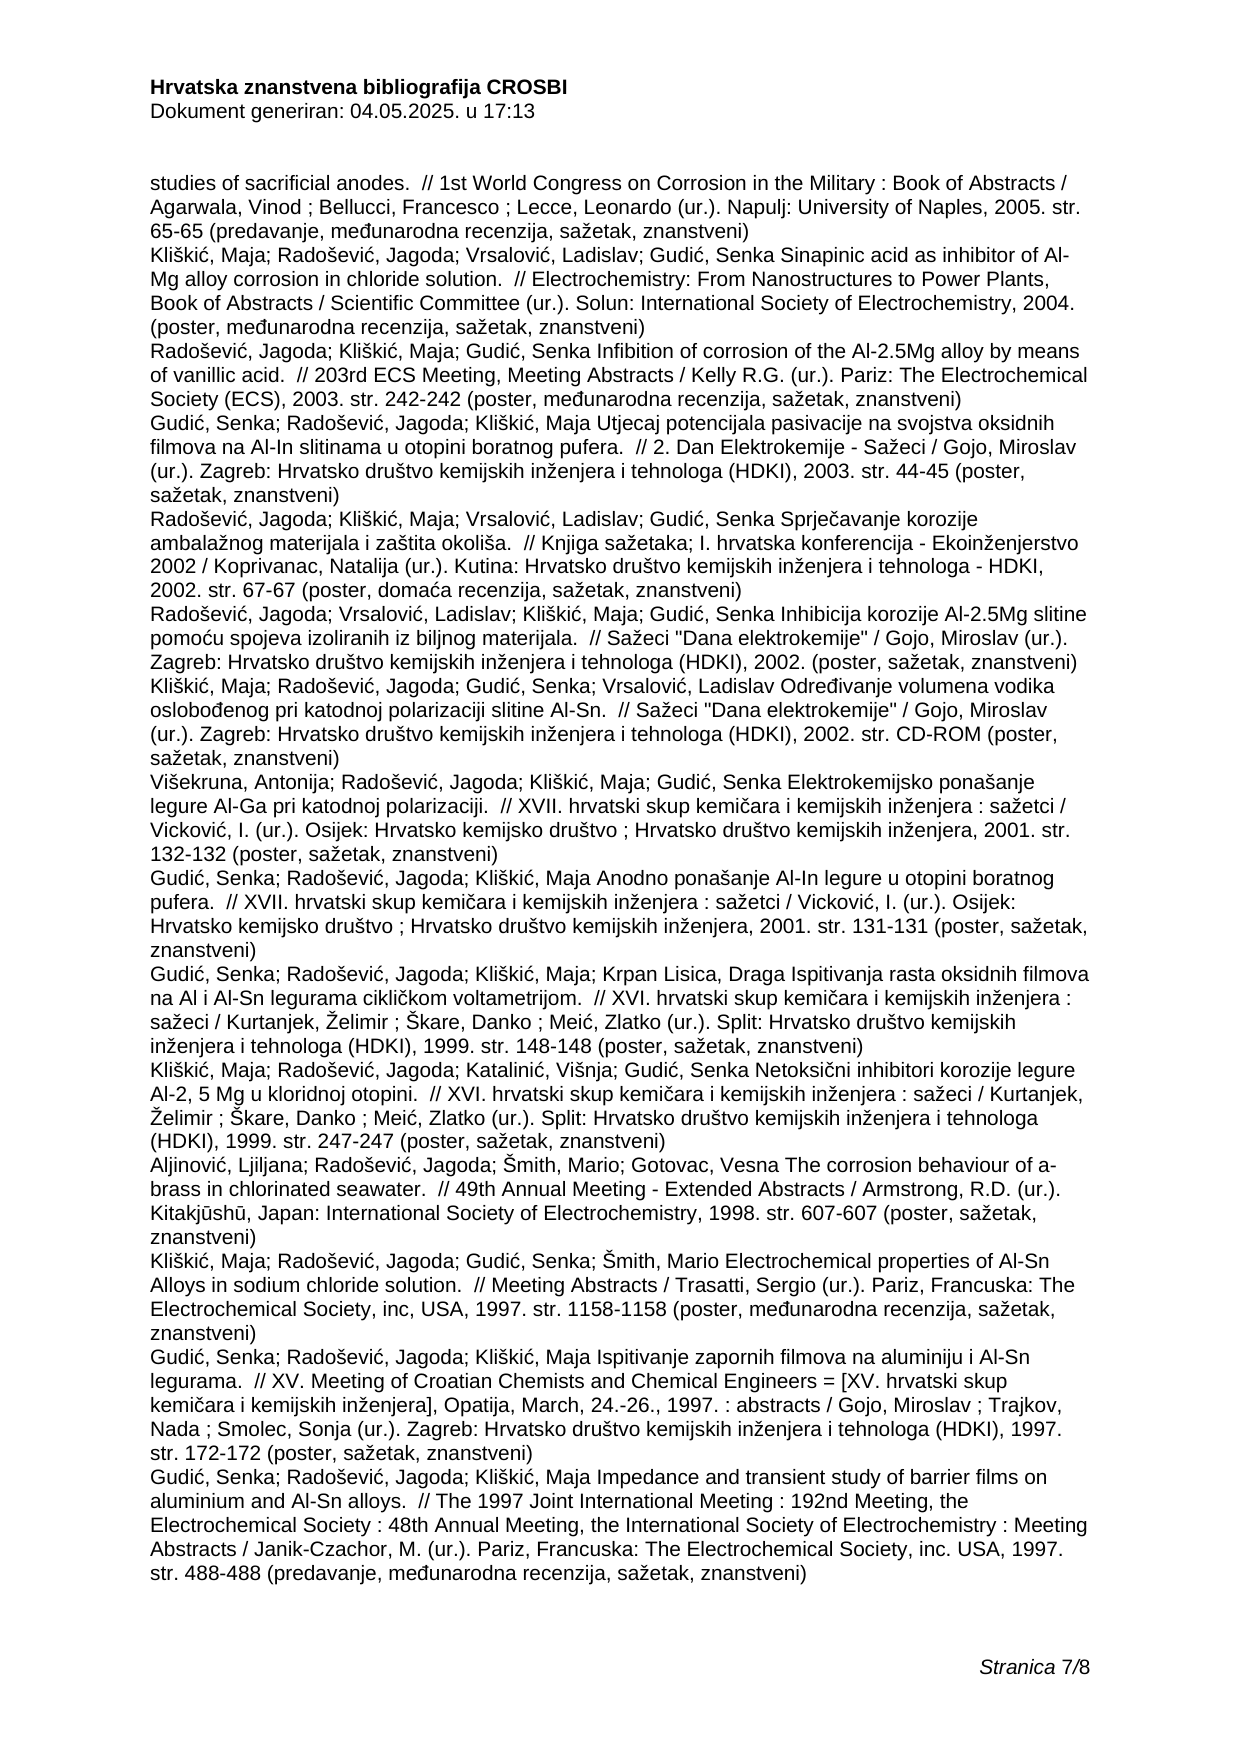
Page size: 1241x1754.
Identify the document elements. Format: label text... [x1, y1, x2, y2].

text Gudić, Senka; Radošević, Jagoda; Kliškić, Maja [150, 866, 1090, 962]
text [150, 171, 1090, 243]
text Aljinović, Ljiljana; Radošević, Jagoda; Šmith, Mario; Gotovac, Vesna [150, 1153, 1090, 1249]
text Kliškić, Maja; Radošević, Jagoda; Katalinić, Višnja; Gudić, Senka [150, 1057, 1090, 1153]
text Kliškić, Maja; Radošević, Jagoda; Gudić, Senka; Šmith, Mario [150, 1249, 1090, 1345]
text Kliškić, Maja; Radošević, Jagoda; Vrsalović, Ladislav; Gudić, Senka [150, 243, 1090, 339]
text Višekruna, Antonija; Radošević, Jagoda; Kliškić, Maja; Gudić, Senka [150, 770, 1090, 866]
text Gudić, Senka; Radošević, Jagoda; Kliškić, Maja; Krpan Lisica, Draga [150, 962, 1090, 1057]
text Gudić, Senka; Radošević, Jagoda; Kliškić, Maja [150, 1345, 1090, 1465]
text Radošević, Jagoda; Vrsalović, Ladislav; Kliškić, Maja; Gudić, Senka [150, 602, 1090, 674]
text Radošević, Jagoda; Kliškić, Maja; Gudić, Senka [150, 339, 1090, 411]
text Gudić, Senka; Radošević, Jagoda; Kliškić, Maja [150, 411, 1090, 506]
text Gudić, Senka; Radošević, Jagoda; Kliškić, Maja [150, 1465, 1090, 1584]
text Radošević, Jagoda; Kliškić, Maja; Vrsalović, Ladislav; Gudić, Senka [150, 506, 1090, 602]
text Kliškić, Maja; Radošević, Jagoda; Gudić, Senka; Vrsalović, Ladislav [150, 674, 1090, 770]
